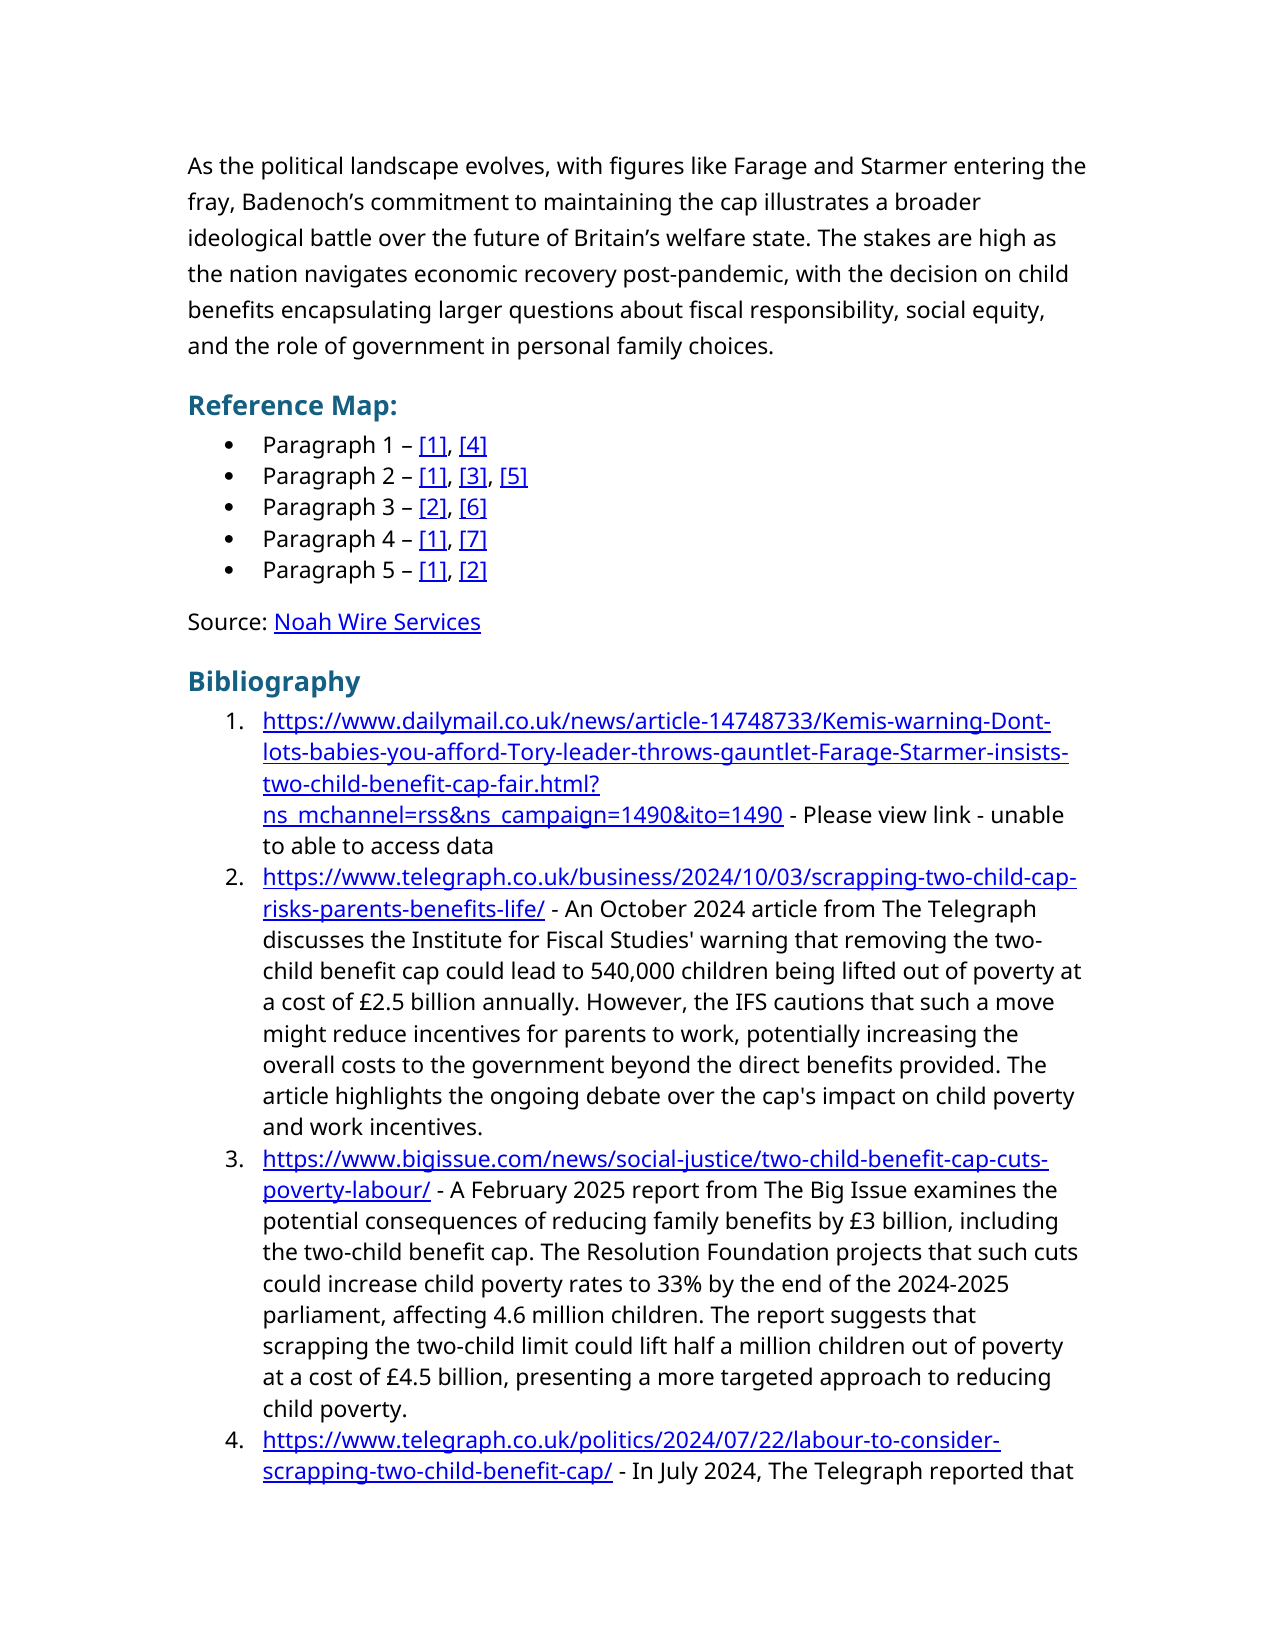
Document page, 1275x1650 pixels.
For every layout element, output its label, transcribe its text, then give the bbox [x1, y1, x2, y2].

list https://www.bigissue.com/news/social-justice/two-child-benefit-cap-cuts-poverty-labour/ - A February 2025 report from The Big Issue examines the potential consequences of reducing family benefits by £3 billion, including the two-child benefit cap. The Resolution Foundation projects that such cuts could increase child poverty rates to 33% by the end of the 2024-2025 parliament, affecting 4.6 million children. The report suggests that scrapping the two-child limit could lift half a million children out of poverty at a cost of £4.5 billion, presenting a more targeted approach to reducing child poverty. [225, 1143, 1087, 1424]
list Paragraph 3 – [2], [6] [225, 491, 1087, 523]
text As the political landscape evolves, with figures like Farage and Starmer entering the fray, Badenoch’s commitment to maintaining the cap illustrates a broader ideological battle over the future of Britain’s welfare state. The stakes are high as the nation navigates economic recovery post-pandemic, with the decision on child benefits encapsulating larger questions about fiscal responsibility, social equity, and the role of government in personal family choices. [187, 150, 1087, 361]
list https://www.telegraph.co.uk/business/2024/10/03/scrapping-two-child-cap-risks-parents-benefits-life/ - An October 2024 article from The Telegraph discusses the Institute for Fiscal Studies' warning that removing the two-child benefit cap could lead to 540,000 children being lifted out of poverty at a cost of £2.5 billion annually. However, the IFS cautions that such a move might reduce incentives for parents to work, potentially increasing the overall costs to the government beyond the direct benefits provided. The article highlights the ongoing debate over the cap's impact on child poverty and work incentives. [225, 861, 1087, 1143]
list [225, 1424, 1087, 1486]
list Paragraph 1 – [1], [4] [225, 429, 1087, 460]
list Paragraph 2 – [1], [3], [5] [225, 460, 1087, 491]
subtitle Bibliography [187, 663, 1087, 699]
list https://www.dailymail.co.uk/news/article-14748733/Kemis-warning-Dont-lots-babies-you-afford-Tory-leader-throws-gauntlet-Farage-Starmer-insists-two-child-benefit-cap-fair.html?ns_mchannel=rss&ns_campaign=1490&ito=1490 - Please view link - unable to able to access data [225, 705, 1087, 861]
subtitle Reference Map: [187, 386, 1087, 423]
list Paragraph 5 – [1], [2] [225, 554, 1087, 585]
list Paragraph 4 – [1], [7] [225, 523, 1087, 554]
text Source: Noah Wire Services [187, 606, 1087, 637]
